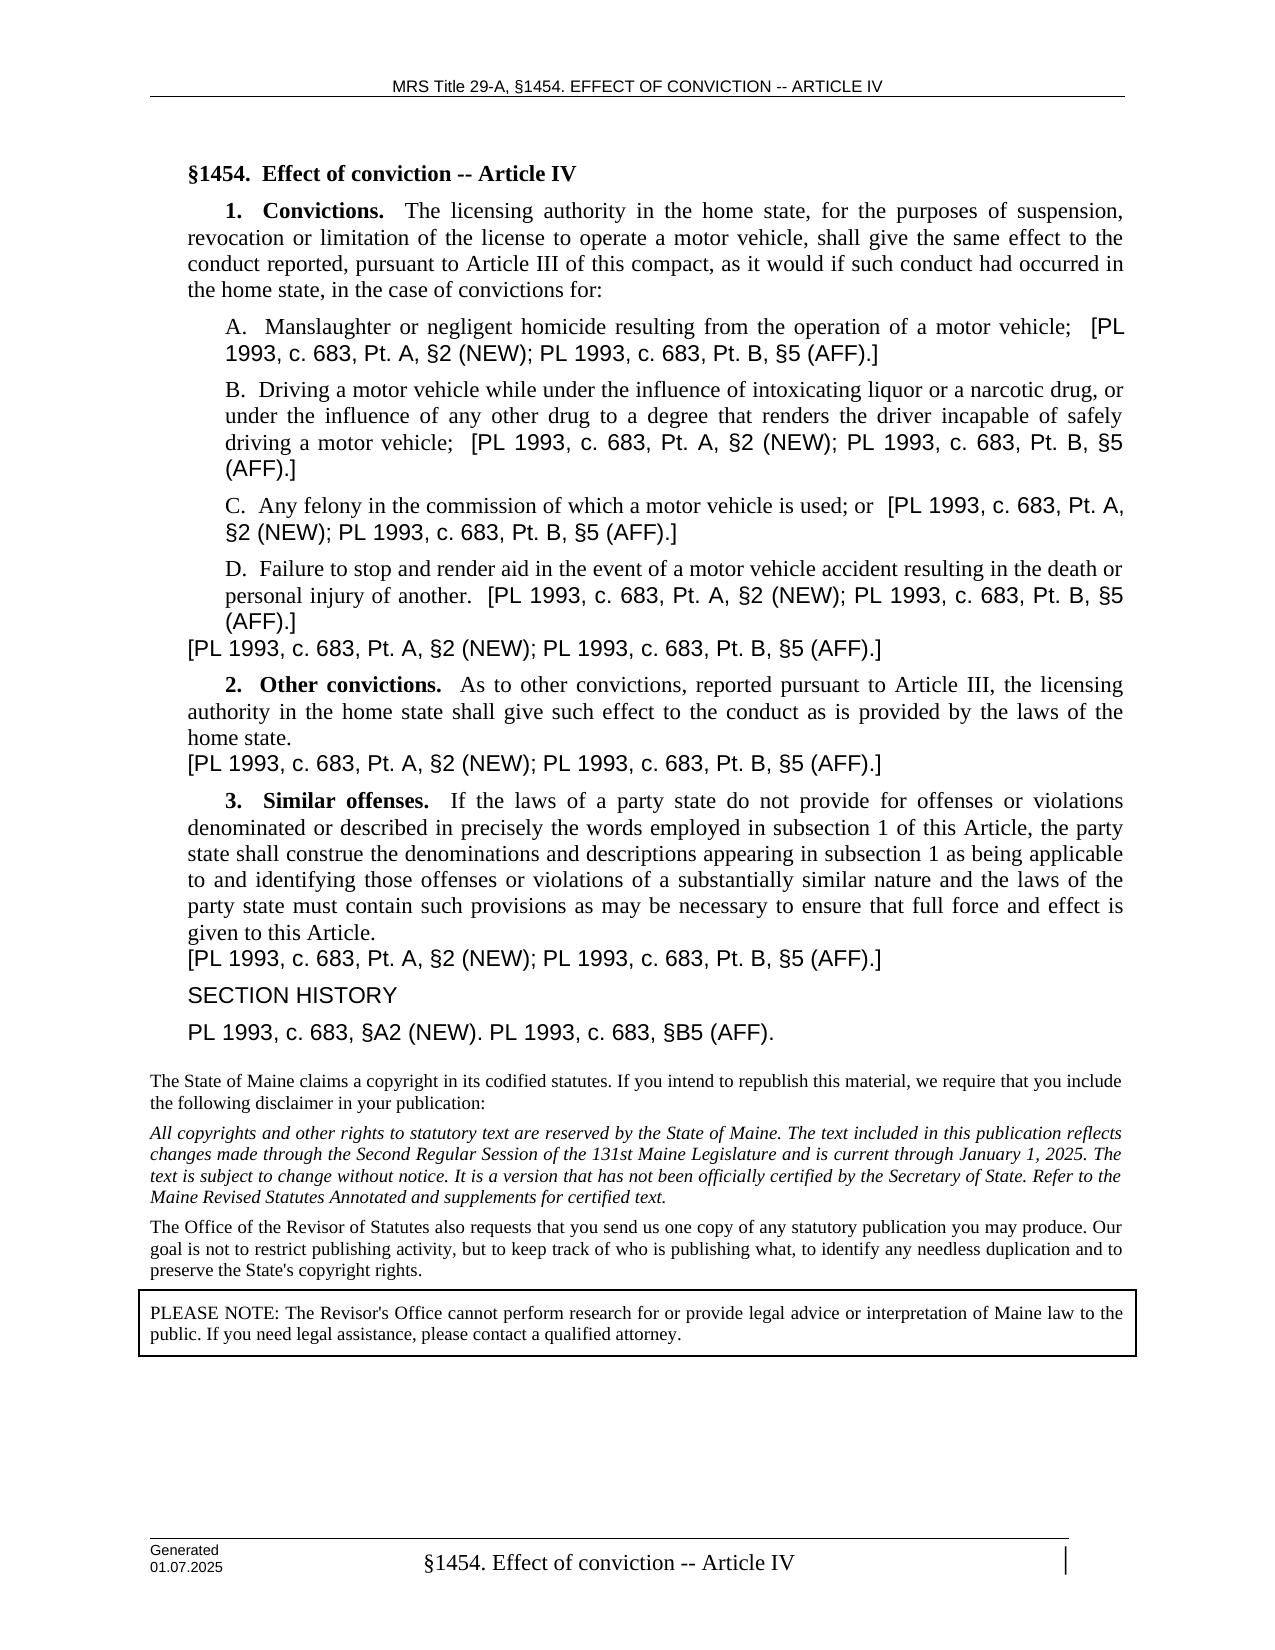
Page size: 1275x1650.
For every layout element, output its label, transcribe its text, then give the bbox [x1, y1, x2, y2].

text 2. Other convictions. As to other convictions, reported pursuant to Article III, the licensing authority in the home state shall give such effect to the conduct as is provided by the laws of the home state. [187, 671, 1125, 750]
text D. Failure to stop and render aid in the event of a motor vehicle accident resulting in the death or personal injury of another. [PL 1993, c. 683, Pt. A, §2 (NEW); PL 1993, c. 683, Pt. B, §5 (AFF).] [225, 555, 1125, 634]
text 1. Convictions. The licensing authority in the home state, for the purposes of suspension, revocation or limitation of the license to operate a motor vehicle, shall give the same effect to the conduct reported, pursuant to Article III of this compact, as it would if such conduct had occurred in the home state, in the case of convictions for: [187, 197, 1125, 303]
text §1454. Effect of conviction -- Article IV [187, 160, 1125, 187]
text [PL 1993, c. 683, Pt. A, §2 (NEW); PL 1993, c. 683, Pt. B, §5 (AFF).] [187, 750, 1125, 777]
text B. Driving a motor vehicle while under the influence of intoxicating liquor or a narcotic drug, or under the influence of any other drug to a degree that renders the driver incapable of safely driving a motor vehicle; [PL 1993, c. 683, Pt. A, §2 (NEW); PL 1993, c. 683, Pt. B, §5 (AFF).] [225, 376, 1125, 482]
text The State of Maine claims a copyright in its codified statutes. If you intend to republish this material, we require that you include the following disclaimer in your publication: [150, 1070, 1125, 1113]
text [PL 1993, c. 683, Pt. A, §2 (NEW); PL 1993, c. 683, Pt. B, §5 (AFF).] [187, 945, 1125, 972]
text PL 1993, c. 683, §A2 (NEW). PL 1993, c. 683, §B5 (AFF). [187, 1019, 1125, 1045]
text The Office of the Revisor of Statutes also requests that you send us one copy of any statutory publication you may produce. Our goal is not to restrict publishing activity, but to keep track of who is publishing what, to identify any needless duplication and to preserve the State's copyright rights. [150, 1216, 1125, 1281]
text SECTION HISTORY [187, 982, 1125, 1008]
text All copyrights and other rights to statutory text are reserved by the State of Maine. The text included in this publication reflects changes made through the Second Regular Session of the 131st Maine Legislature and is current through January 1, 2025 . The text is subject to change without notice. It is a version that has not been officially certified by the Secretary of State. Refer to the Maine Revised Statutes Annotated and supplements for certified text. [150, 1122, 1125, 1208]
text C. Any felony in the commission of which a motor vehicle is used; or [PL 1993, c. 683, Pt. A, §2 (NEW); PL 1993, c. 683, Pt. B, §5 (AFF).] [225, 492, 1125, 545]
text A. Manslaughter or negligent homicide resulting from the operation of a motor vehicle; [PL 1993, c. 683, Pt. A, §2 (NEW); PL 1993, c. 683, Pt. B, §5 (AFF).] [225, 313, 1125, 366]
text PLEASE NOTE: The Revisor's Office cannot perform research for or provide legal advice or interpretation of Maine law to the public. If you need legal assistance, please contact a qualified attorney. [140, 1291, 1135, 1355]
text [PL 1993, c. 683, Pt. A, §2 (NEW); PL 1993, c. 683, Pt. B, §5 (AFF).] [187, 634, 1125, 661]
text 3. Similar offenses. If the laws of a party state do not provide for offenses or violations denominated or described in precisely the words employed in subsection 1 of this Article, the party state shall construe the denominations and descriptions appearing in subsection 1 as being applicable to and identifying those offenses or violations of a substantially similar nature and the laws of the party state must contain such provisions as may be necessary to ensure that full force and effect is given to this Article. [187, 787, 1125, 945]
